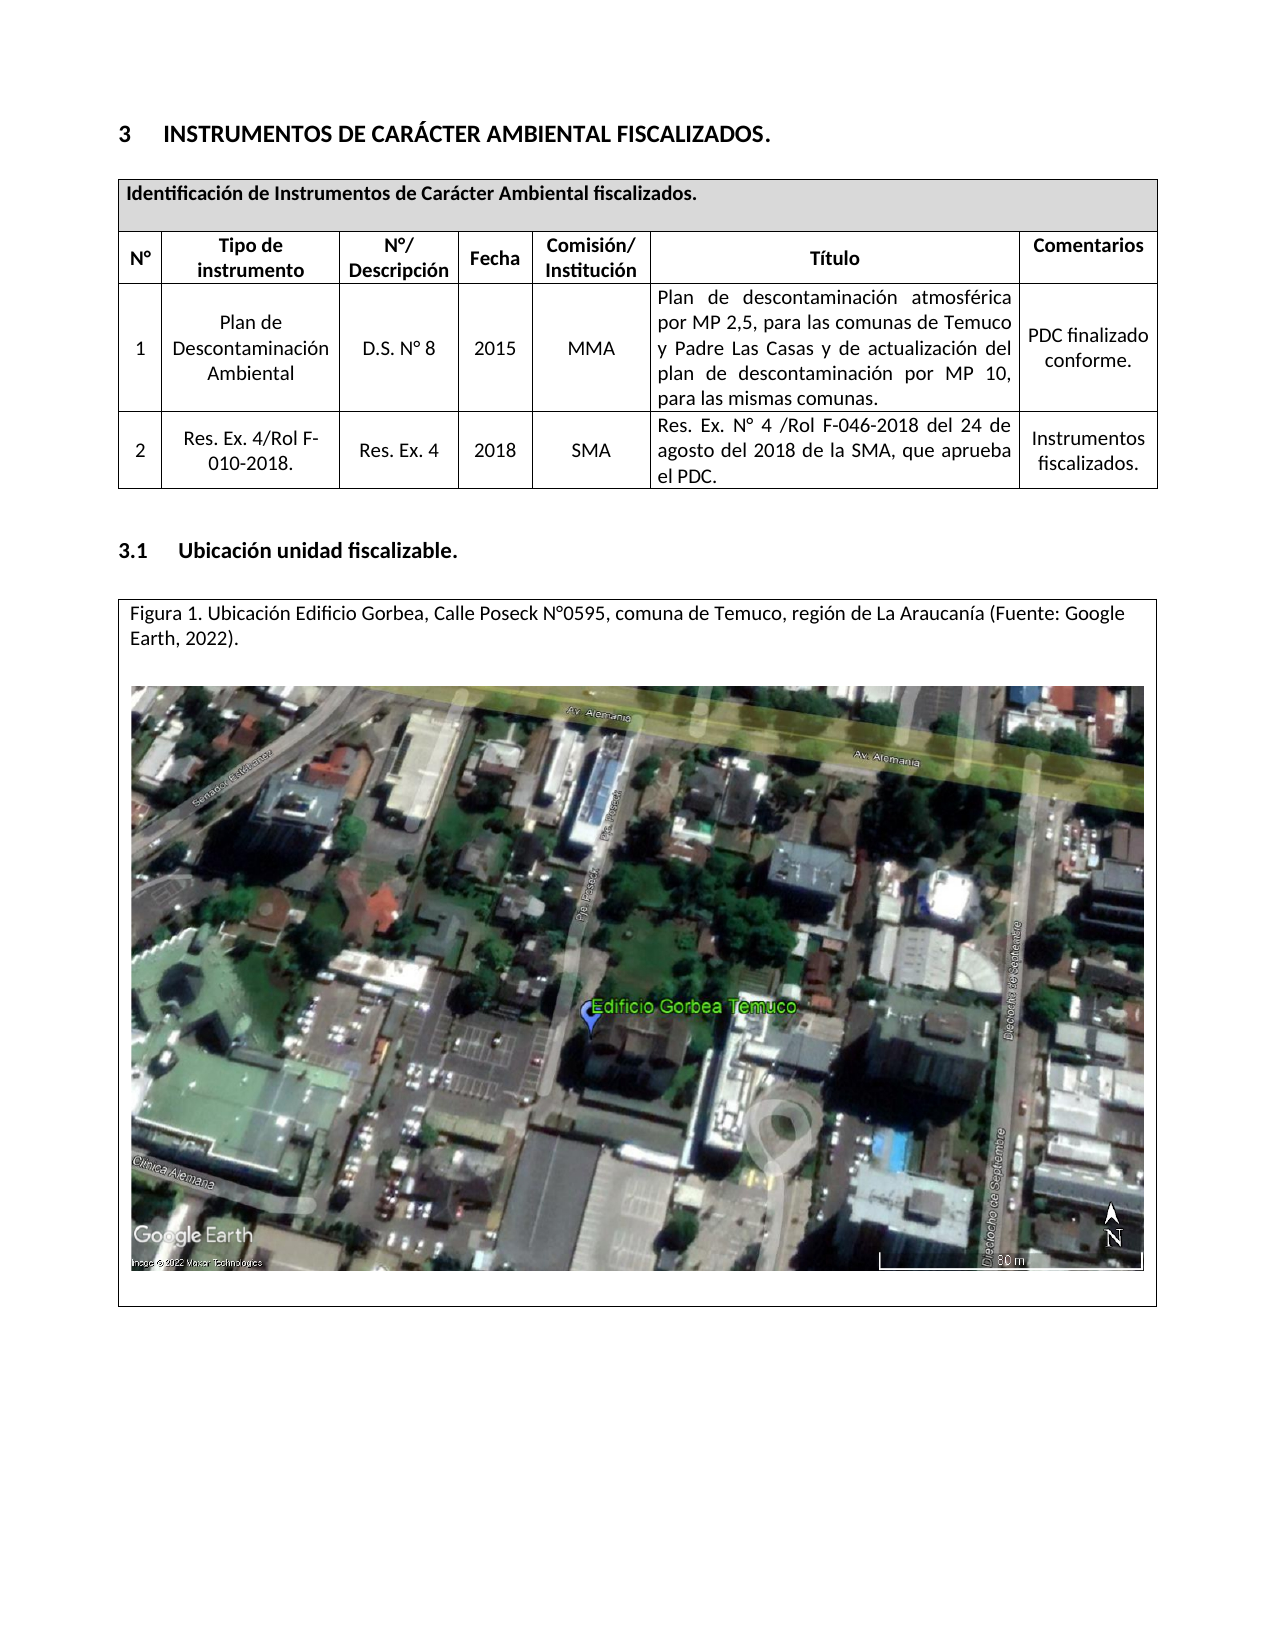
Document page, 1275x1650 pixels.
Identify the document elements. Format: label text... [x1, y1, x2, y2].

table_header Identificación de Instrumentos de Carácter Ambiental fiscalizados. [119, 180, 1157, 231]
table_cell Res. Ex. 4/Rol F-010-2018. [162, 412, 339, 488]
table_cell 2018 [459, 412, 532, 488]
table_cell Comentarios [1020, 232, 1157, 283]
table_cell SMA [533, 412, 650, 488]
table_cell N°/ Descripción [340, 232, 458, 283]
table_cell 1 [119, 284, 161, 411]
table_cell Res. Ex. 4 [340, 412, 458, 488]
table_cell Instrumentos fiscalizados. [1020, 412, 1157, 488]
table_cell D.S. N° 8 [340, 284, 458, 411]
table_cell Res. Ex. N° 4 /Rol F-046-2018 del 24 de agosto del 2018 de la SMA, que aprueba el PDC. [651, 412, 1019, 488]
table_cell Plan de descontaminación atmosférica por MP 2,5, para las comunas de Temuco y Padre Las Casas y de actualización del plan de descontaminación por MP 10, para las mismas comunas. [651, 284, 1019, 411]
table_cell Fecha [459, 232, 532, 283]
table_cell 2015 [459, 284, 532, 411]
table_cell Plan de Descontaminación Ambiental [162, 284, 339, 411]
table_cell Título [651, 232, 1019, 283]
subtitle Ubicación unidad fiscalizable. [118, 537, 1157, 564]
table_header Figura 1. Ubicación Edificio Gorbea, Calle Poseck N°0595, comuna de Temuco, región de La Araucanía (Fuente: Google Earth, 2022). [119, 600, 1156, 1306]
table_cell N° [119, 232, 161, 283]
table_cell Tipo de instrumento [162, 232, 339, 283]
table_cell 2 [119, 412, 161, 488]
table_cell MMA [533, 284, 650, 411]
table_cell Comisión/ Institución [533, 232, 650, 283]
subtitle INSTRUMENTOS DE CARÁCTER AMBIENTAL FISCALIZADOS. [118, 118, 1157, 149]
picture [131, 686, 1144, 1271]
table_cell PDC finalizado conforme. [1020, 284, 1157, 411]
